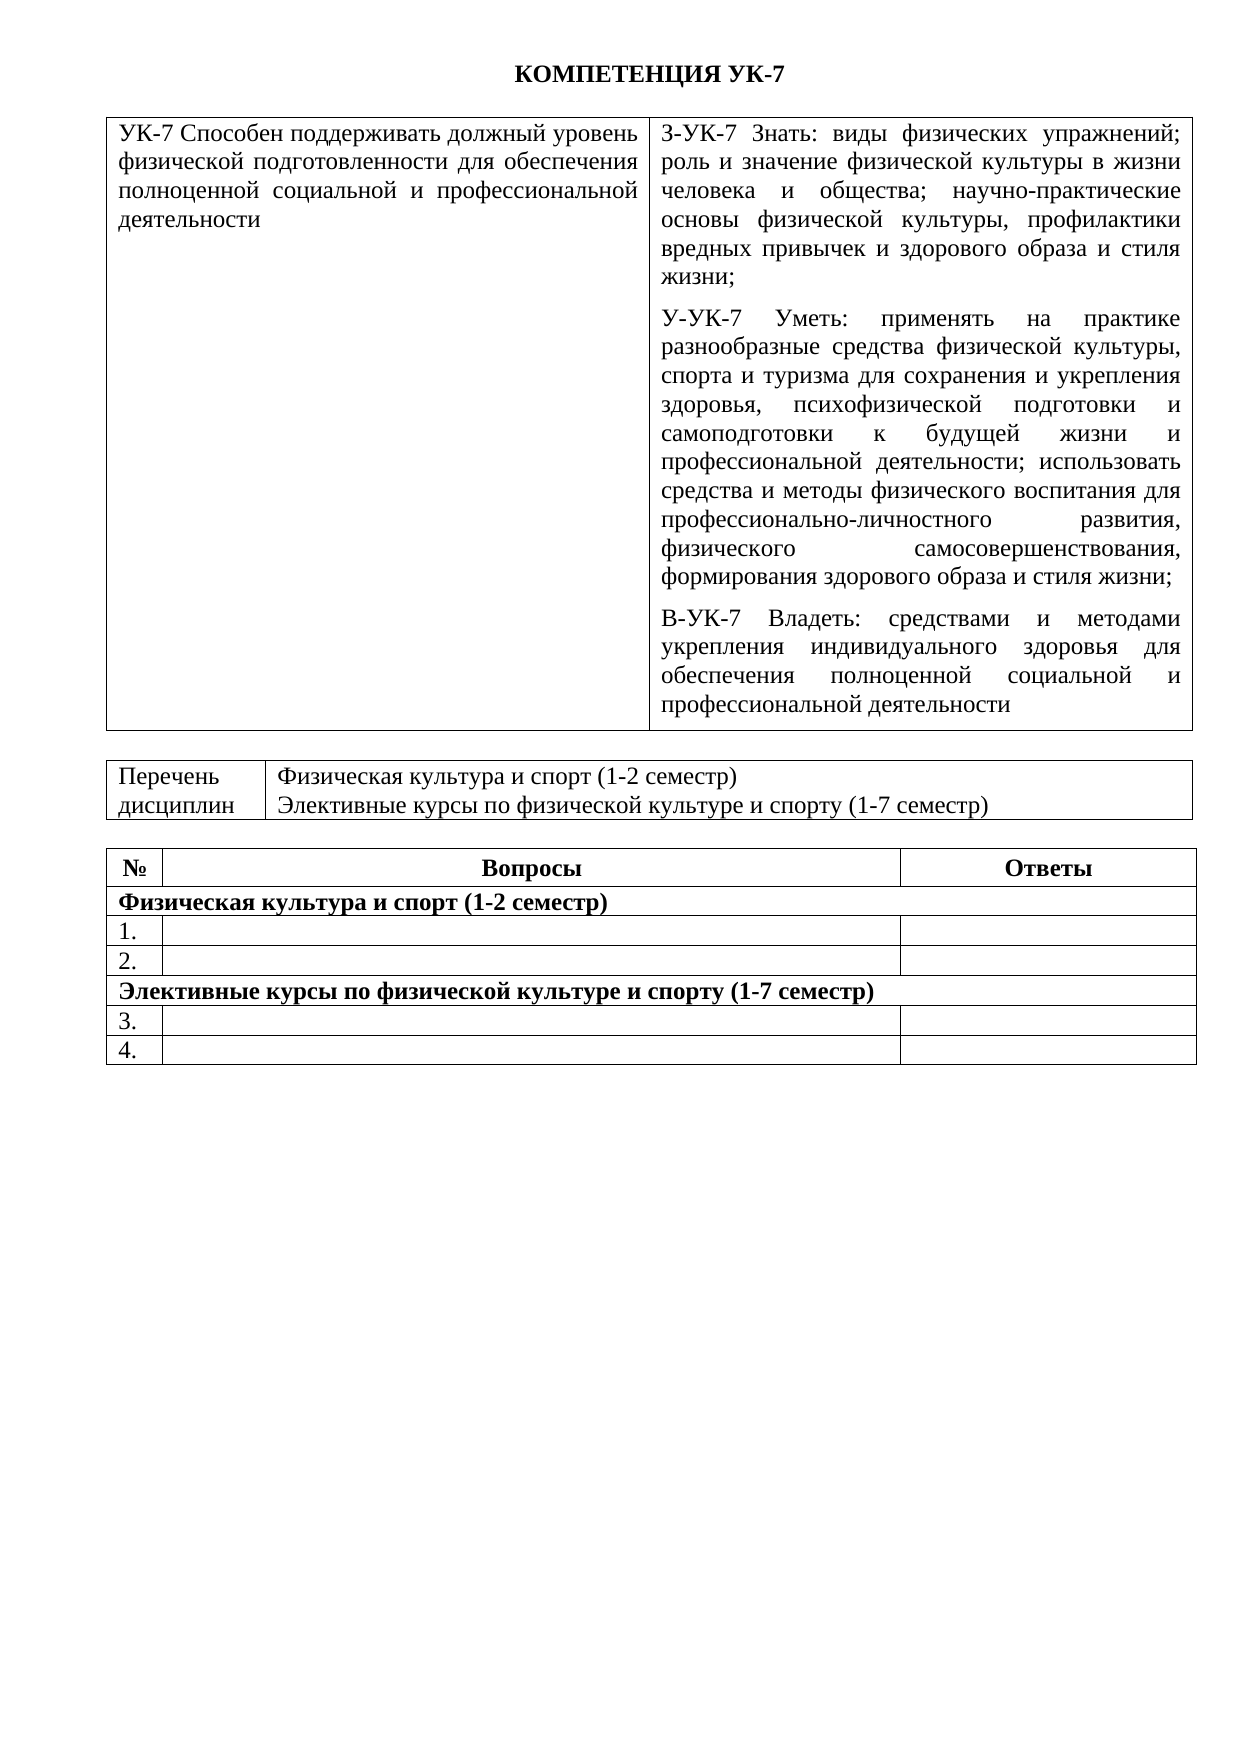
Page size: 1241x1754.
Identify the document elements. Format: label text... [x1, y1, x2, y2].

table_cell [163, 946, 900, 975]
table_cell [163, 916, 900, 945]
table_header З-УК-7 Знать: виды физических упражнений; роль и значение физической культуры в жизни человека и общества; научно-практические основы физической культуры, профилактики вредных привычек и здорового образа и стиля жизни; У-УК-7 Уметь: применять на практике разнообразные средства физической культуры, спорта и туризма для сохранения и укрепления здоровья, психофизической подготовки и самоподготовки к будущей жизни и профессиональной деятельности; использовать средства и методы физического воспитания для профессионально-личностного развития, физического самосовершенствования, формирования здорового образа и стиля жизни; В-УК-7 Владеть: средствами и методами укрепления индивидуального здоровья для обеспечения полноценной социальной и профессиональной деятельности [650, 118, 1192, 730]
table_header Физическая культура и спорт (1-2 семестр) Элективные курсы по физической культуре и спорту (1-7 семестр) [266, 761, 1192, 818]
table_header Вопросы [163, 849, 900, 886]
table_cell Физическая культура и спорт (1-2 семестр) [107, 887, 1196, 915]
text КОМПЕТЕНЦИЯ УК-7 [118, 59, 1181, 88]
table_cell [107, 916, 162, 945]
table_cell [901, 916, 1196, 945]
table_cell [163, 1006, 900, 1034]
table_cell Элективные курсы по физической культуре и спорту (1-7 семестр) [107, 976, 1196, 1005]
table_header Перечень дисциплин [107, 761, 265, 818]
table_cell [901, 1006, 1196, 1034]
table_cell [901, 1036, 1196, 1064]
table_header УК-7 Способен поддерживать должный уровень физической подготовленности для обеспечения полноценной социальной и профессиональной деятельности [107, 118, 649, 730]
table_header № [107, 849, 162, 886]
table_cell [163, 1036, 900, 1064]
table_cell [107, 1036, 162, 1064]
table_cell [107, 946, 162, 975]
table_cell [901, 946, 1196, 975]
table_header Ответы [901, 849, 1196, 886]
table_cell [107, 1006, 162, 1034]
